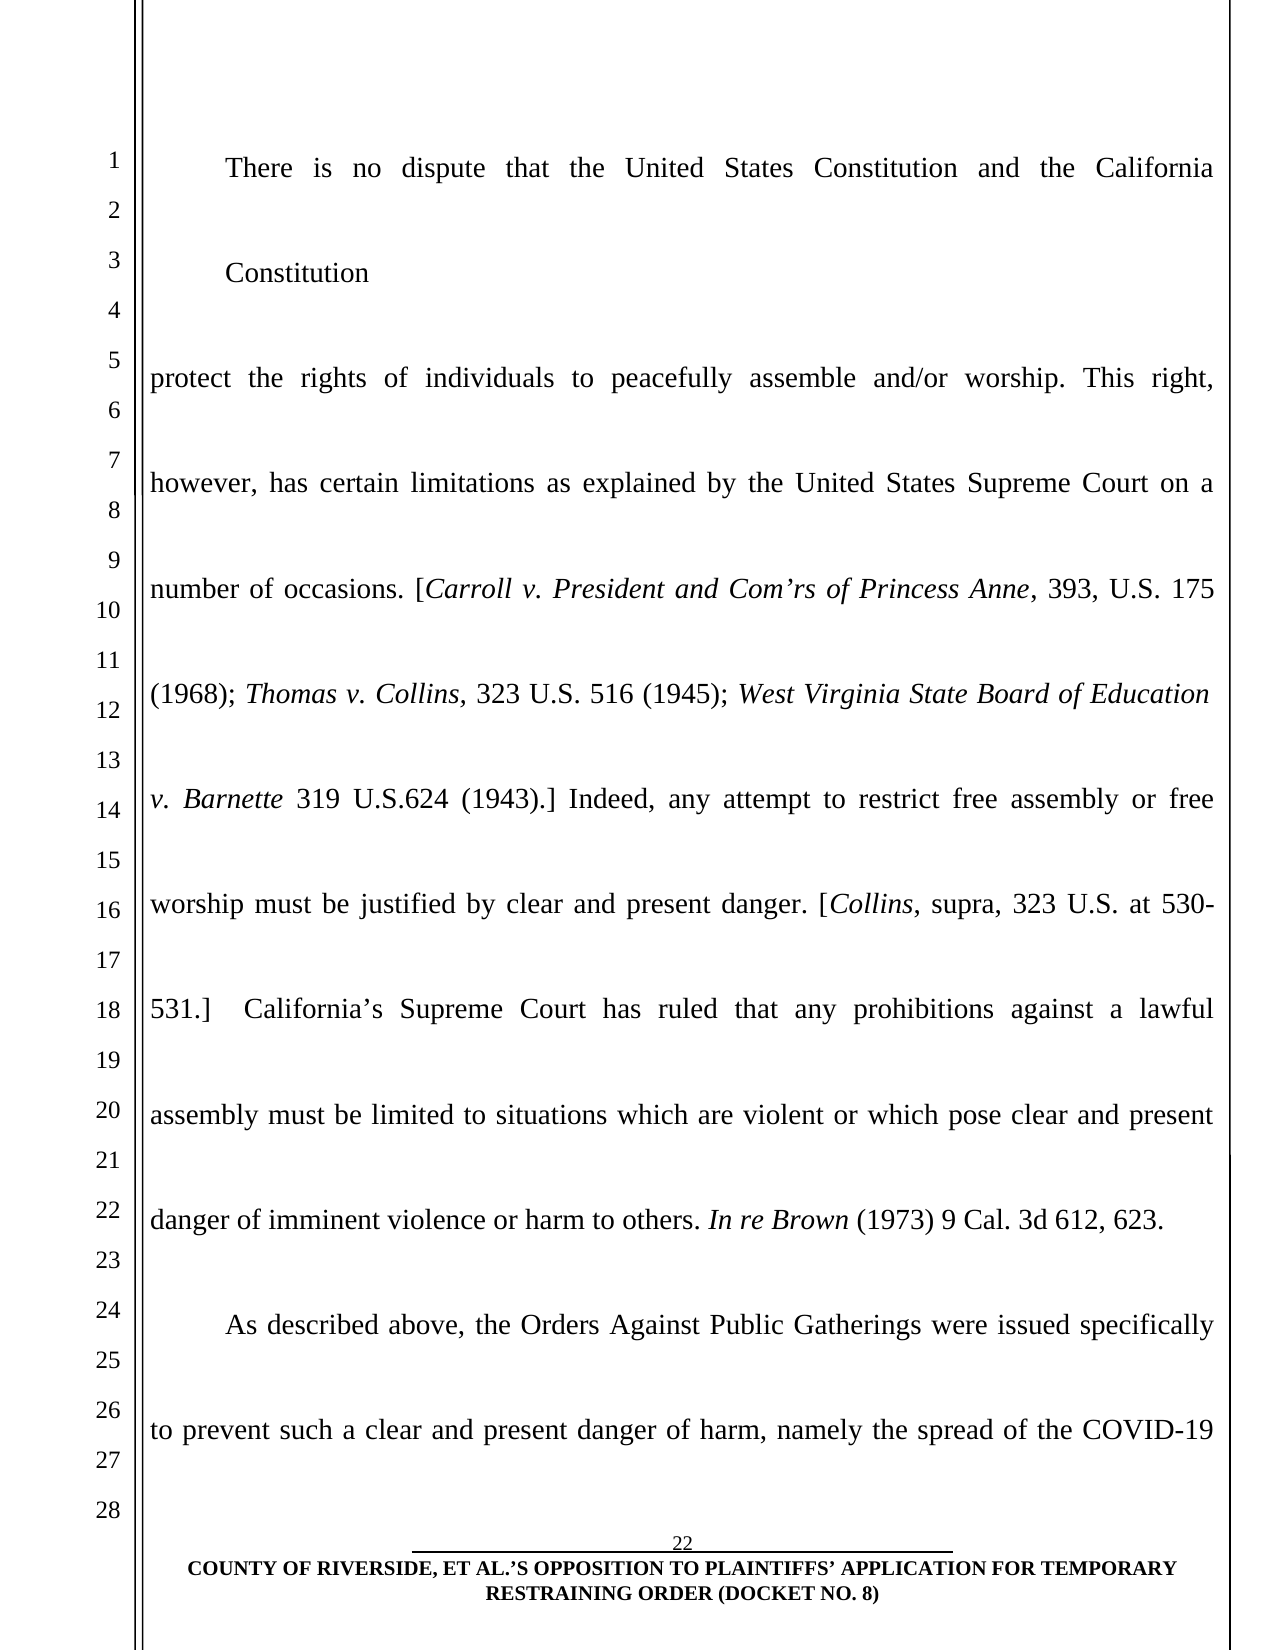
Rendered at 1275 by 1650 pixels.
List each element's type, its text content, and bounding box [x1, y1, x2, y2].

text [150, 1307, 1215, 1465]
text protect the rights of individuals to peacefully assemble and/or worship. This right, however, has certain limitations as explained by the United States Supreme Court on a number of occasions. [Carroll v. President and Com’rs of Princess Anne, 393, U.S. 175 (1968); Thomas v. Collins, 323 U.S. 516 (1945); West Virginia State Board of Education v. Barnette 319 U.S.624 (1943).] Indeed, any attempt to restrict free assembly or free worship must be justified by clear and present danger. [Collins, supra, 323 U.S. at 530-531.] California’s Supreme Court has ruled that any prohibitions against a lawful assembly must be limited to situations which are violent or which pose clear and present danger of imminent violence or harm to others. In re Brown (1973) 9 Cal. 3d 612, 623. [150, 360, 1215, 1255]
text There is no dispute that the United States Constitution and the California Constitution [225, 150, 1215, 308]
